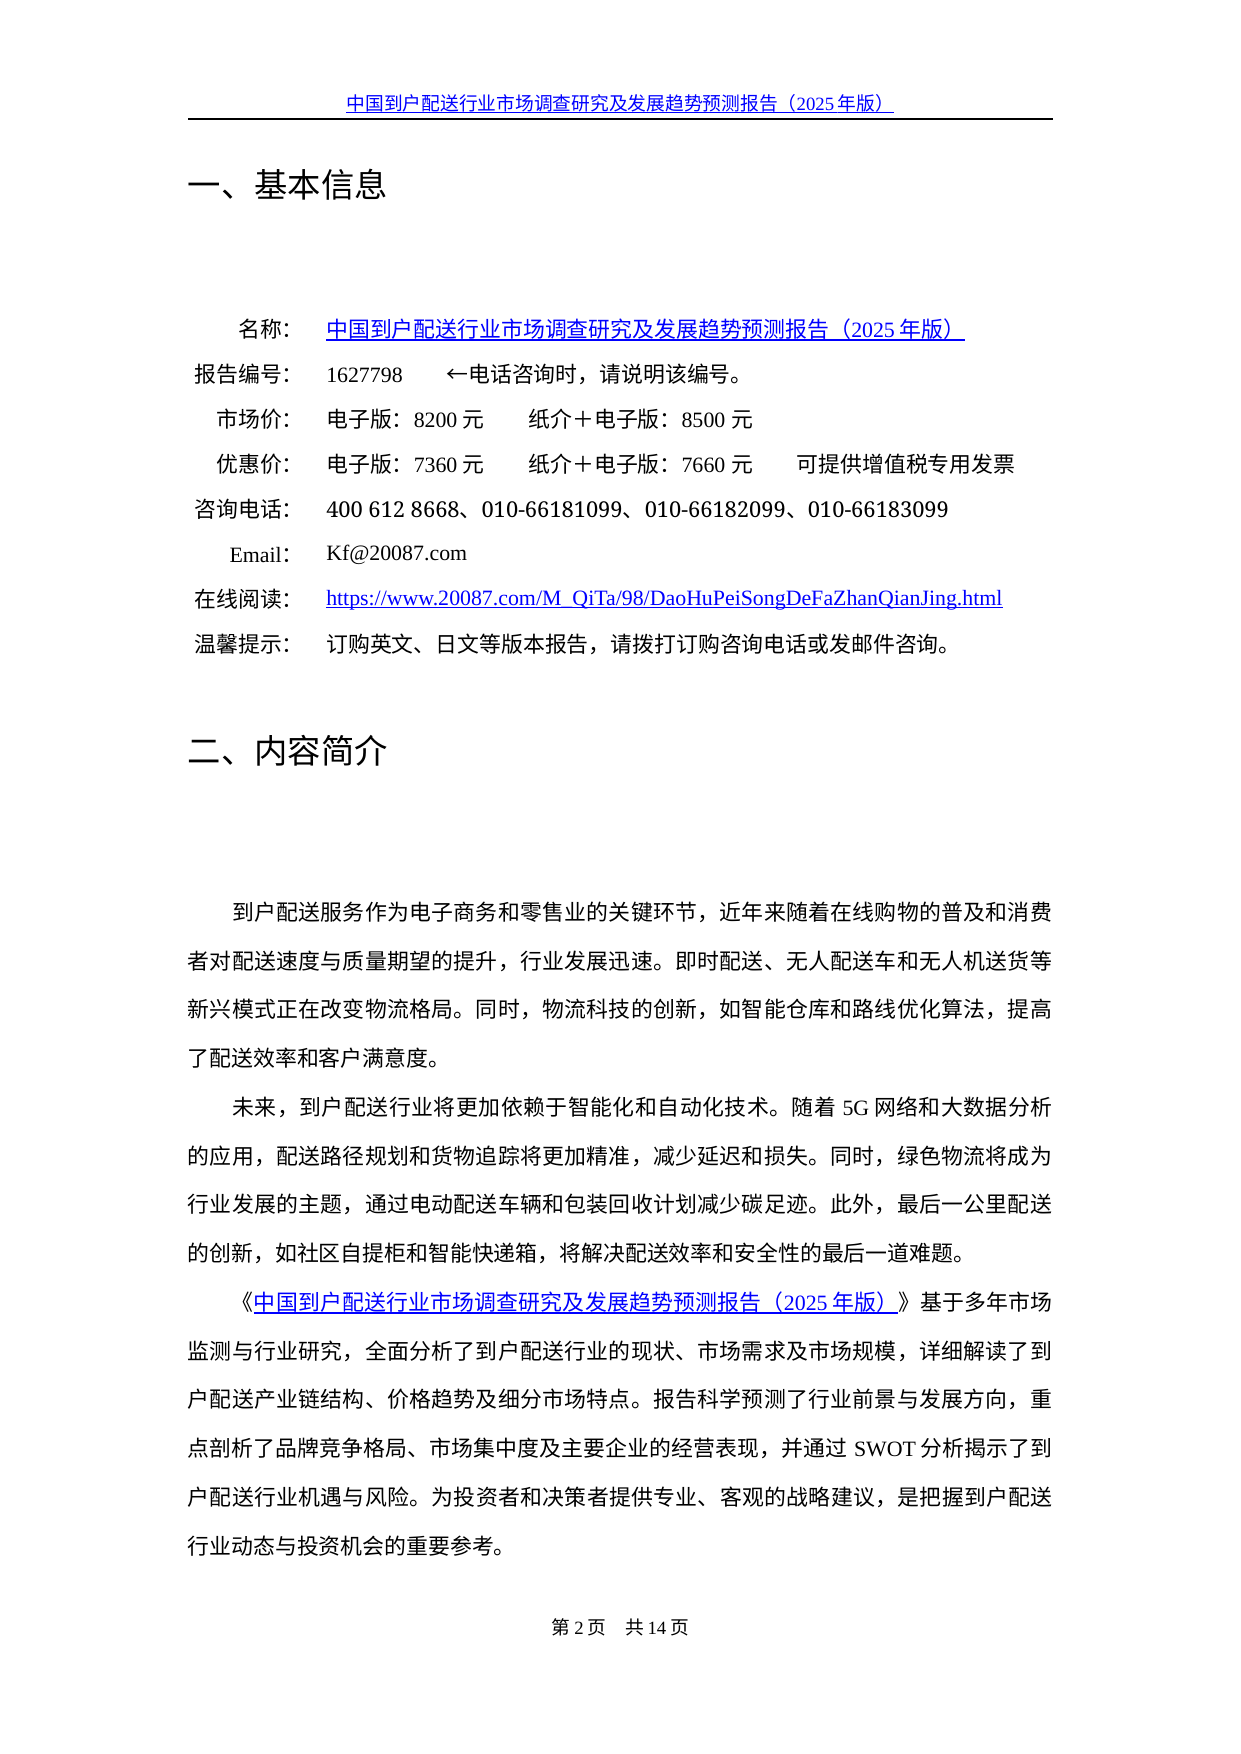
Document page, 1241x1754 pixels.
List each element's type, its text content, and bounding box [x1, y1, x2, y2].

table_header 中国到户配送行业市场调查研究及发展趋势预测报告（2025年版） [315, 312, 1073, 357]
table_cell 电子版：8200 元 纸介＋电子版：8500 元 [315, 402, 1073, 447]
table_cell 温馨提示： [167, 627, 315, 672]
title 二、内容简介 [187, 717, 1053, 782]
table_header 名称： [167, 312, 315, 357]
table_cell 市场价： [167, 402, 315, 447]
table_cell 咨询电话： [167, 492, 315, 537]
table_cell 1627798 ←电话咨询时，请说明该编号。 [315, 357, 1073, 402]
table_cell 报告编号： [167, 357, 315, 402]
table_cell Email： [167, 537, 315, 582]
table_cell Kf@20087.com [315, 537, 1073, 582]
table_cell 订购英文、日文等版本报告，请拨打订购咨询电话或发邮件咨询。 [315, 627, 1073, 672]
table_cell [315, 582, 1073, 627]
table_cell 电子版：7360 元 纸介＋电子版：7660 元 可提供增值税专用发票 [315, 447, 1073, 492]
title 一、基本信息 [187, 150, 1053, 215]
table_cell 400 612 8668、010-66181099、010-66182099、010-66183099 [315, 492, 1073, 537]
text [187, 894, 1053, 1561]
table_cell 优惠价： [167, 447, 315, 492]
table_cell 在线阅读： [167, 582, 315, 627]
